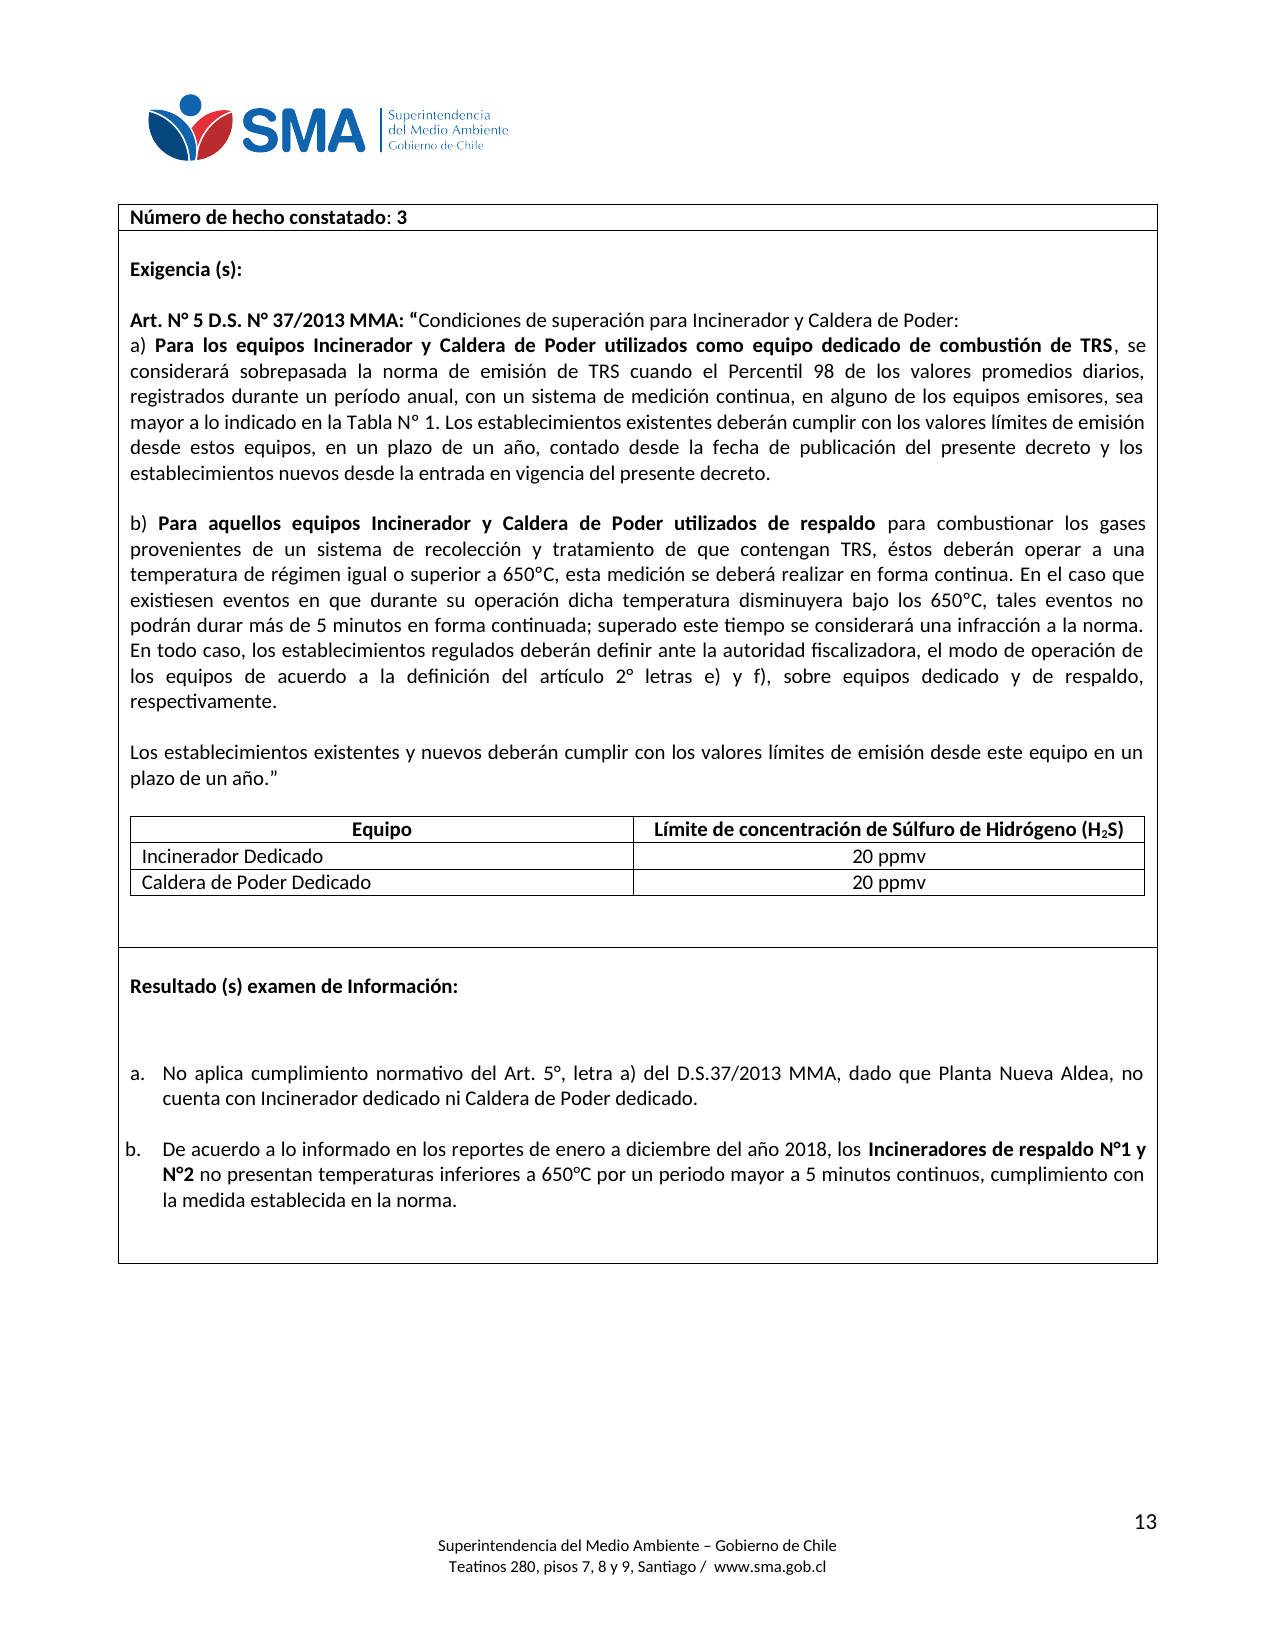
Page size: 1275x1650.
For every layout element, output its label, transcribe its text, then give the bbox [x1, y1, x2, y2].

table_cell Resultado (s) examen de Información: No aplica cumplimiento normativo del Art. 5°, letra a) del D.S.37/2013 MMA, dado que Planta Nueva Aldea, no cuenta con Incinerador dedicado ni Caldera de Poder dedicado. De acuerdo a lo informado en los reportes de enero a diciembre del año 2018, los Incineradores de respaldo N°1 y N°2 no presentan temperaturas inferiores a 650°C por un periodo mayor a 5 minutos continuos, cumplimiento con la medida establecida en la norma. [119, 948, 1157, 1263]
table_header Número de hecho constatado: 3 [119, 205, 1157, 230]
table_cell Exigencia (s): Art. N° 5 D.S. N° 37/2013 MMA: “Condiciones de superación para Incinerador y Caldera de Poder: a) Para los equipos Incinerador y Caldera de Poder utilizados como equipo dedicado de combustión de TRS, se considerará sobrepasada la norma de emisión de TRS cuando el Percentil 98 de los valores promedios diarios, registrados durante un período anual, con un sistema de medición continua, en alguno de los equipos emisores, sea mayor a lo indicado en la Tabla Nº 1. Los establecimientos existentes deberán cumplir con los valores límites de emisión desde estos equipos, en un plazo de un año, contado desde la fecha de publicación del presente decreto y los establecimientos nuevos desde la entrada en vigencia del presente decreto. b) Para aquellos equipos Incinerador y Caldera de Poder utilizados de respaldo para combustionar los gases provenientes de un sistema de recolección y tratamiento de que contengan TRS, éstos deberán operar a una temperatura de régimen igual o superior a 650ºC, esta medición se deberá realizar en forma continua. En el caso que existiesen eventos en que durante su operación dicha temperatura disminuyera bajo los 650ºC, tales eventos no podrán durar más de 5 minutos en forma continuada; superado este tiempo se considerará una infracción a la norma. En todo caso, los establecimientos regulados deberán definir ante la autoridad fiscalizadora, el modo de operación de los equipos de acuerdo a la definición del artículo 2° letras e) y f), sobre equipos dedicado y de respaldo, respectivamente. Los establecimientos existentes y nuevos deberán cumplir con los valores límites de emisión desde este equipo en un plazo de un año.” [119, 231, 1157, 947]
picture [118, 73, 528, 176]
